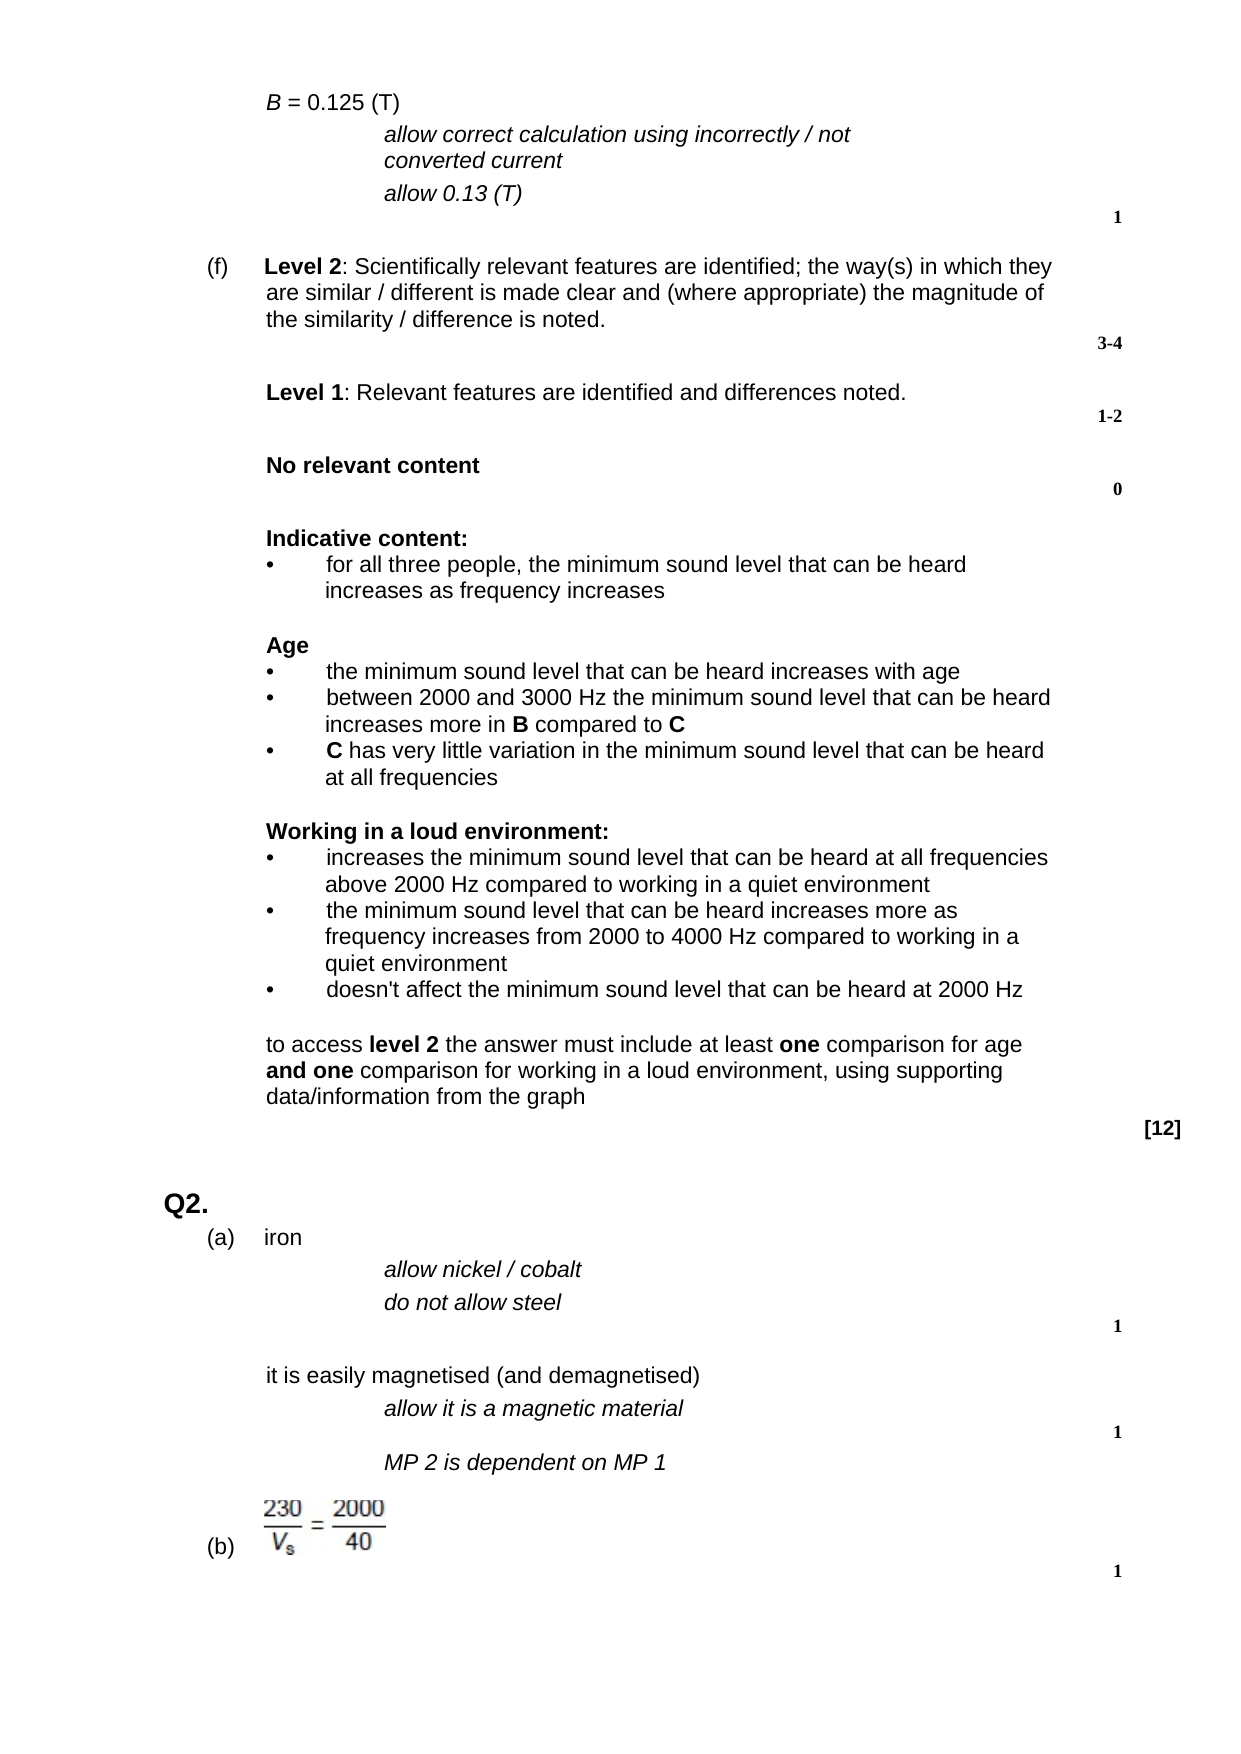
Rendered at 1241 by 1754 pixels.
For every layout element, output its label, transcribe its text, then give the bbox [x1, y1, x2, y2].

text Level 1: Relevant features are identified and differences noted. [266, 379, 1063, 405]
text • between 2000 and 3000 Hz the minimum sound level that can be heard increases more in B compared to C [266, 684, 1063, 737]
text Q2. [163, 1187, 1176, 1219]
text B = 0.125 (T) [266, 88, 1063, 115]
text 1 [148, 1315, 1122, 1337]
text MP 2 is dependent on MP 1 [384, 1449, 886, 1475]
text it is easily magnetised (and demagnetised) [266, 1362, 1063, 1388]
text (b) [207, 1500, 1063, 1559]
text (a) iron [207, 1224, 1122, 1250]
text 1 [148, 1559, 1122, 1581]
picture [263, 1500, 386, 1555]
text • doesn't affect the minimum sound level that can be heard at 2000 Hz [266, 976, 1063, 1002]
text to access level 2 the answer must include at least one comparison for age and one comparison for working in a loud environment, using supporting data/information from the graph [266, 1031, 1063, 1109]
text • increases the minimum sound level that can be heard at all frequencies above 2000 Hz compared to working in a quiet environment [266, 844, 1063, 897]
text • the minimum sound level that can be heard increases with age [266, 658, 1063, 684]
text Working in a loud environment: [266, 818, 1063, 844]
text allow 0.13 (T) [384, 180, 886, 206]
text • for all three people, the minimum sound level that can be heard increases as frequency increases [266, 551, 1063, 603]
text do not allow steel [384, 1289, 886, 1315]
text Indicative content: [266, 524, 1063, 551]
text • C has very little variation in the minimum sound level that can be heard at all frequencies [266, 737, 1063, 790]
text 0 [148, 478, 1122, 499]
text • the minimum sound level that can be heard increases more as frequency increases from 2000 to 4000 Hz compared to working in a quiet environment [266, 897, 1063, 976]
text allow correct calculation using incorrectly / not converted current [384, 121, 886, 174]
text allow nickel / cobalt [384, 1256, 886, 1283]
text (f) Level 2: Scientifically relevant features are identified; the way(s) in which they are similar / different is made clear and (where appropriate) the magnitude of the similarity / difference is noted. [207, 253, 1063, 332]
text allow it is a magnetic material [384, 1394, 886, 1421]
text No relevant content [266, 452, 1063, 478]
text [12] [148, 1116, 1181, 1140]
text 1 [148, 1421, 1122, 1442]
text 1-2 [148, 405, 1122, 427]
text 3-4 [148, 332, 1122, 354]
text 1 [148, 206, 1122, 228]
text Age [266, 632, 1063, 658]
